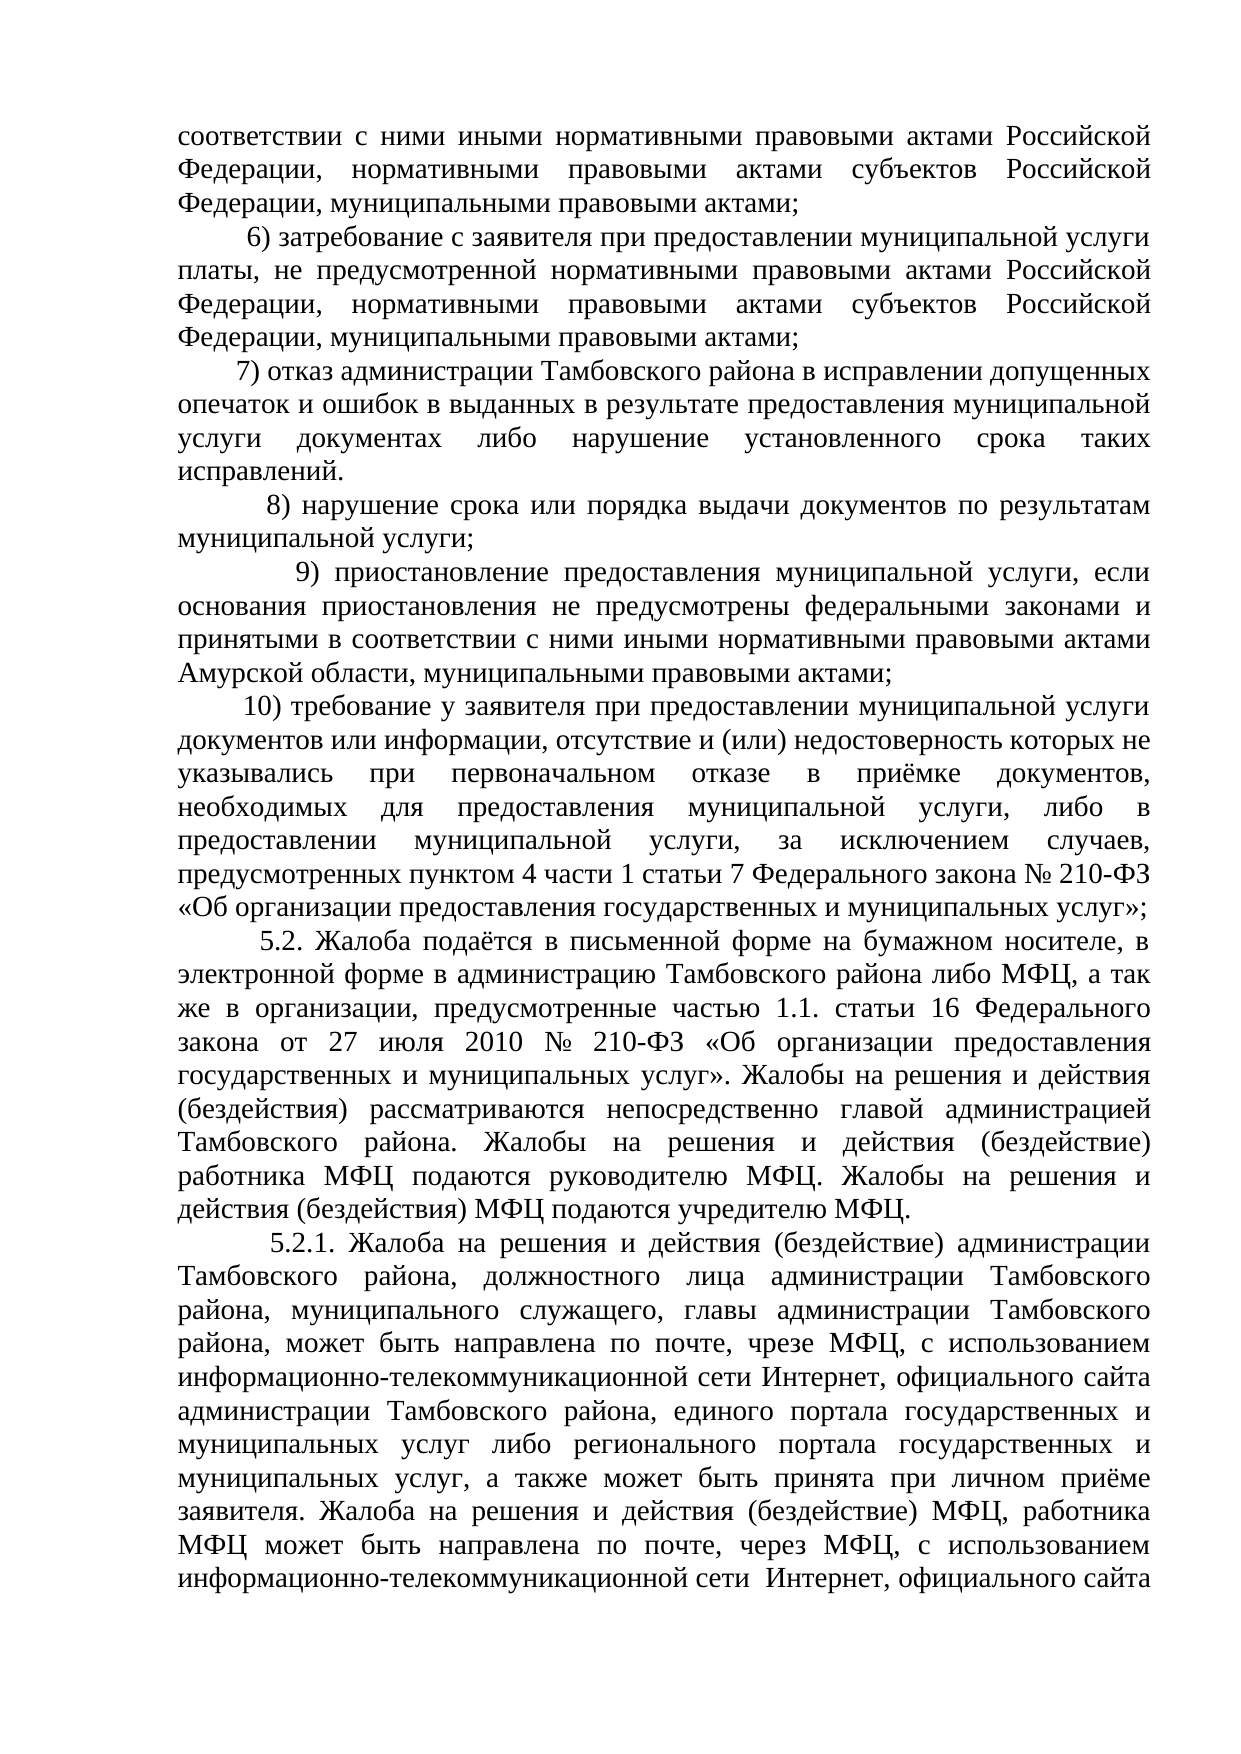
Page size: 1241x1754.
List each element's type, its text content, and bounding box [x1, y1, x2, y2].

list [177, 118, 1152, 219]
list 5.2. Жалоба подаётся в письменной форме на бумажном носителе, в электронной форме в администрацию Тамбовского района либо МФЦ, а так же в организации, предусмотренные частью 1.1. статьи 16 Федерального закона от 27 июля 2010 № 210-ФЗ «Об организации предоставления государственных и муниципальных услуг». Жалобы на решения и действия (бездействия) рассматриваются непосредственно главой администрацией Тамбовского района. Жалобы на решения и действия (бездействие) работника МФЦ подаются руководителю МФЦ. Жалобы на решения и действия (бездействия) МФЦ подаются учредителю МФЦ. [177, 923, 1152, 1225]
list 6) затребование с заявителя при предоставлении муниципальной услуги платы, не предусмотренной нормативными правовыми актами Российской Федерации, нормативными правовыми актами субъектов Российской Федерации, муниципальными правовыми актами; [177, 219, 1152, 353]
list 9) приостановление предоставления муниципальной услуги, если основания приостановления не предусмотрены федеральными законами и принятыми в соответствии с ними иными нормативными правовыми актами Амурской области, муниципальными правовыми актами; [177, 554, 1152, 688]
list 10) требование у заявителя при предоставлении муниципальной услуги документов или информации, отсутствие и (или) недостоверность которых не указывались при первоначальном отказе в приёмке документов, необходимых для предоставления муниципальной услуги, либо в предоставлении муниципальной услуги, за исключением случаев, предусмотренных пунктом 4 части 1 статьи 7 Федерального закона № 210-ФЗ «Об организации предоставления государственных и муниципальных услуг»; [177, 688, 1152, 923]
list 8) нарушение срока или порядка выдачи документов по результатам муниципальной услуги; [177, 487, 1152, 554]
list 7) отказ администрации Тамбовского района в исправлении допущенных опечаток и ошибок в выданных в результате предоставления муниципальной услуги документах либо нарушение установленного срока таких исправлений. [177, 353, 1152, 487]
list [177, 1225, 1152, 1594]
